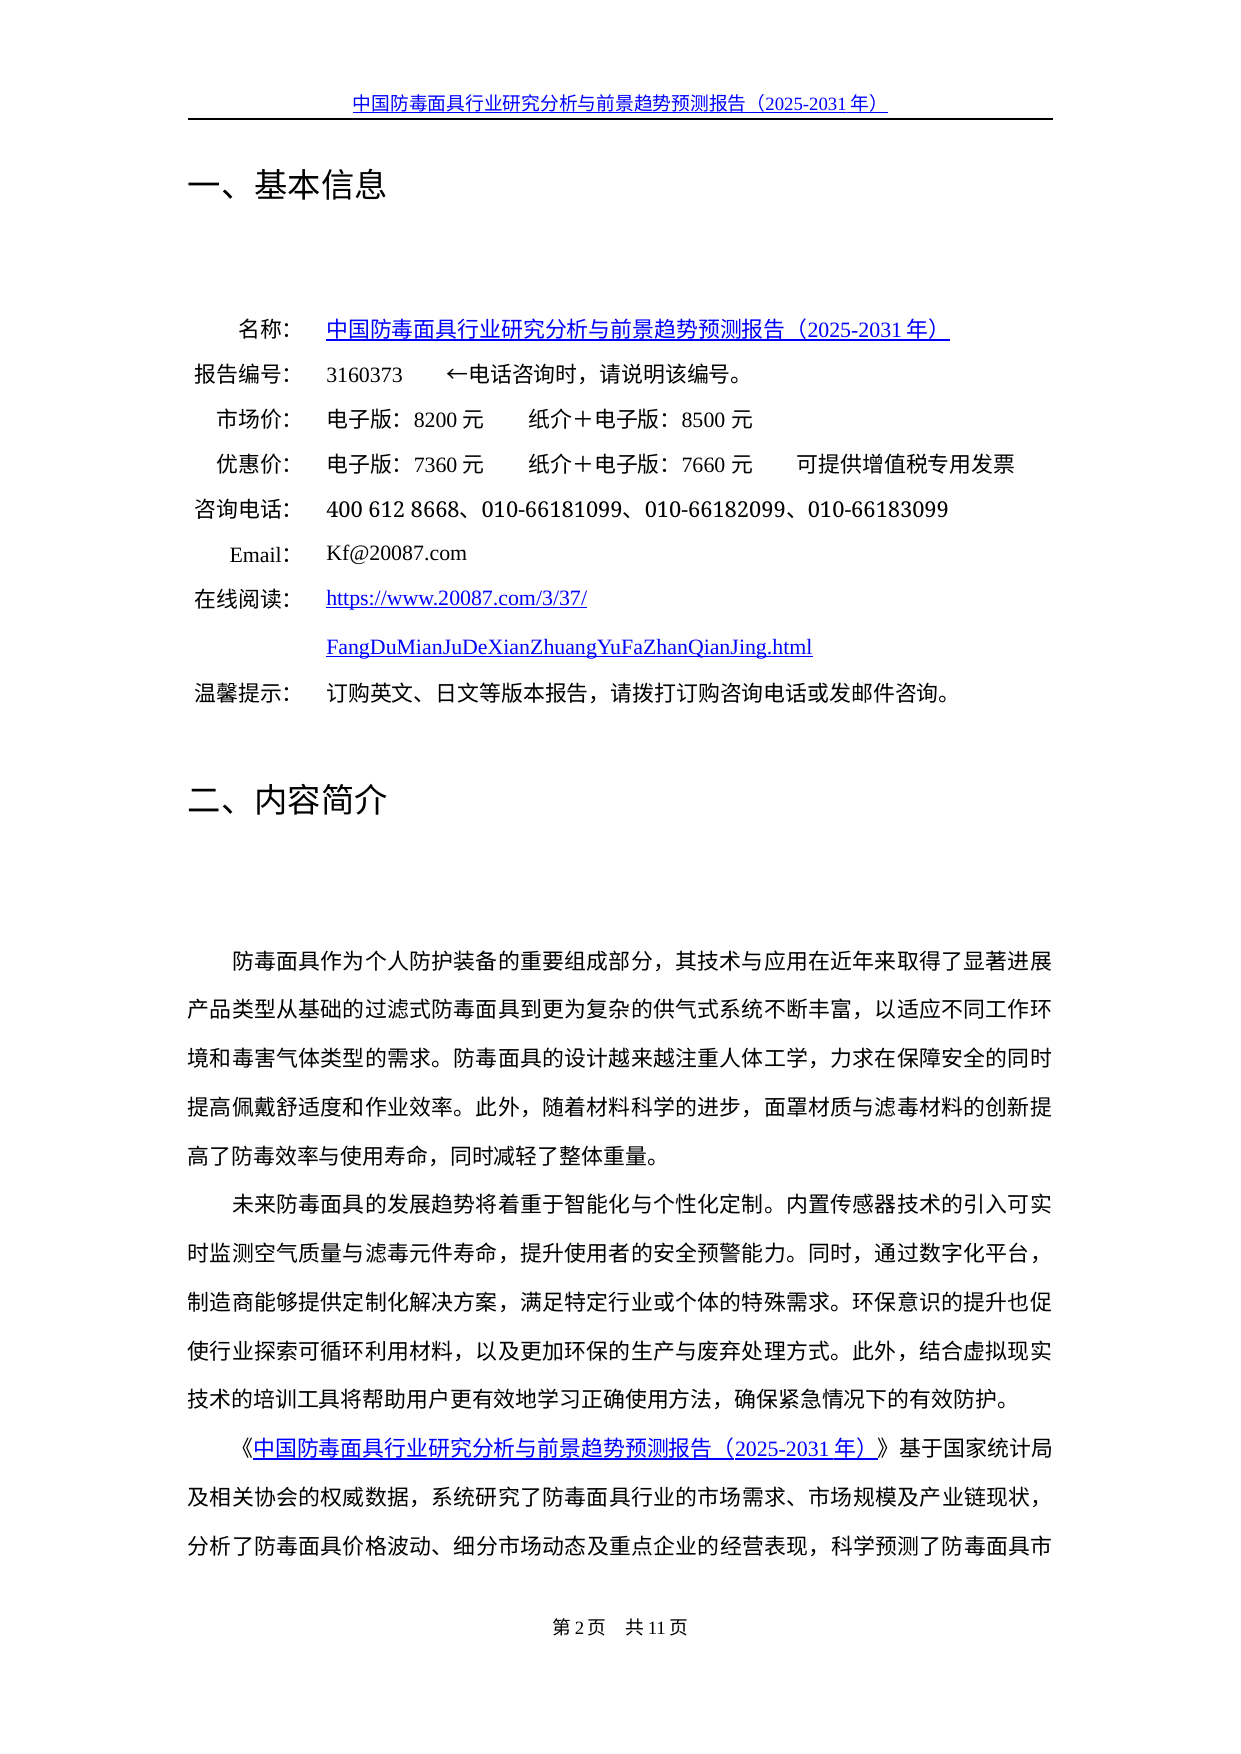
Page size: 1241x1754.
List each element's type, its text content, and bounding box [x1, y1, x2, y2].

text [187, 943, 1053, 1561]
table_cell 在线阅读： [167, 582, 315, 675]
table_header 中国防毒面具行业研究分析与前景趋势预测报告（2025-2031年） [315, 312, 1073, 357]
table_cell 3160373 ←电话咨询时，请说明该编号。 [315, 357, 1073, 402]
table_cell Email： [167, 537, 315, 582]
table_cell Kf@20087.com [315, 537, 1073, 582]
table_cell 电子版：7360 元 纸介＋电子版：7660 元 可提供增值税专用发票 [315, 447, 1073, 492]
table_header 名称： [167, 312, 315, 357]
title 一、基本信息 [187, 150, 1053, 215]
table_cell 电子版：8200 元 纸介＋电子版：8500 元 [315, 402, 1073, 447]
table_cell 报告编号： [167, 357, 315, 402]
title 二、内容简介 [187, 766, 1053, 831]
table_cell 订购英文、日文等版本报告，请拨打订购咨询电话或发邮件咨询。 [315, 675, 1073, 720]
table_cell 400 612 8668、010-66181099、010-66182099、010-66183099 [315, 492, 1073, 537]
table_cell 优惠价： [167, 447, 315, 492]
table_cell 咨询电话： [167, 492, 315, 537]
table_cell 温馨提示： [167, 675, 315, 720]
table_cell 市场价： [167, 402, 315, 447]
table_cell [315, 582, 1073, 675]
